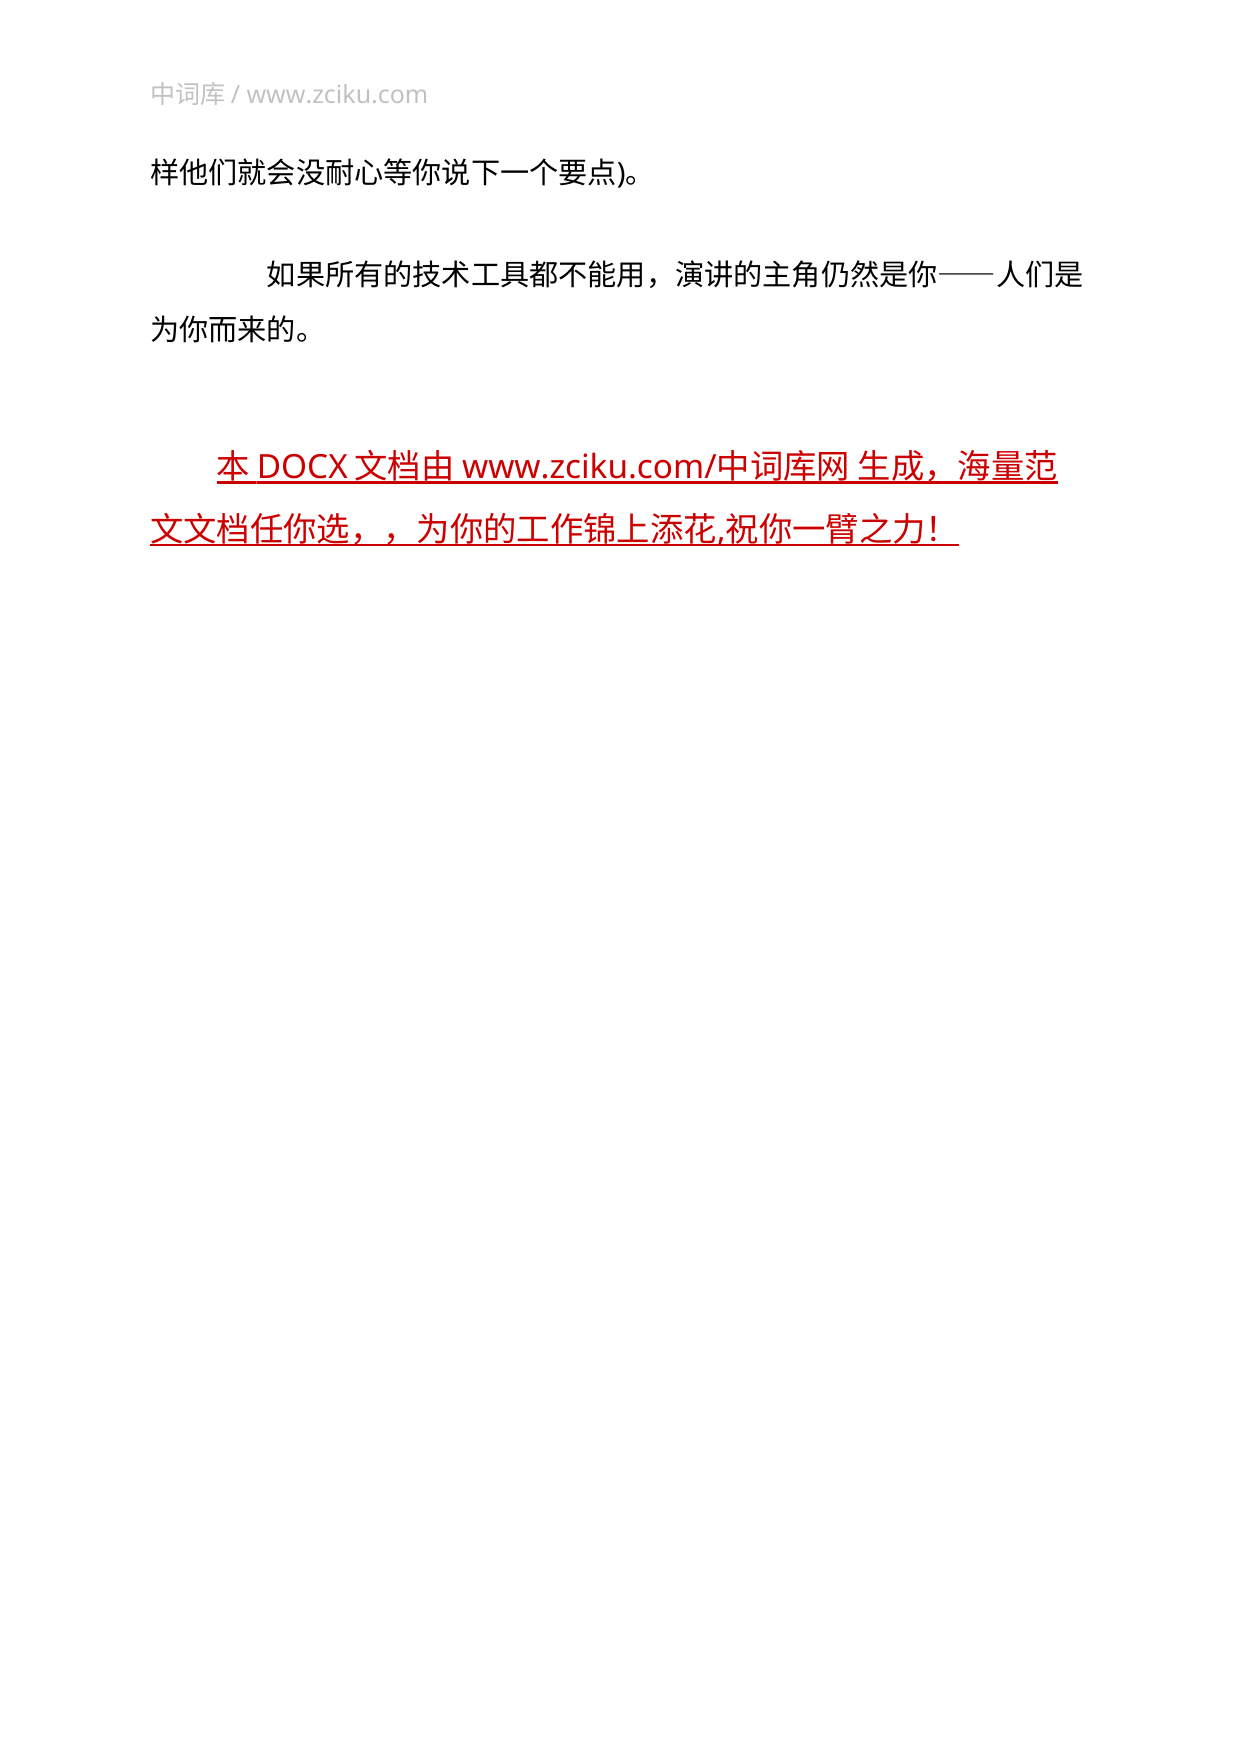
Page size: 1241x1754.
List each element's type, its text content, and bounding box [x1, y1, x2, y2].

text 本DOCX文档由 www.zciku.com/中词库网 生成，海量范文文档任你选，，为你的工作锦上添花,祝你一臂之力！ [150, 440, 1090, 551]
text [150, 150, 1090, 192]
text 如果所有的技术工具都不能用，演讲的主角仍然是你——人们是为你而来的。 [150, 252, 1090, 349]
